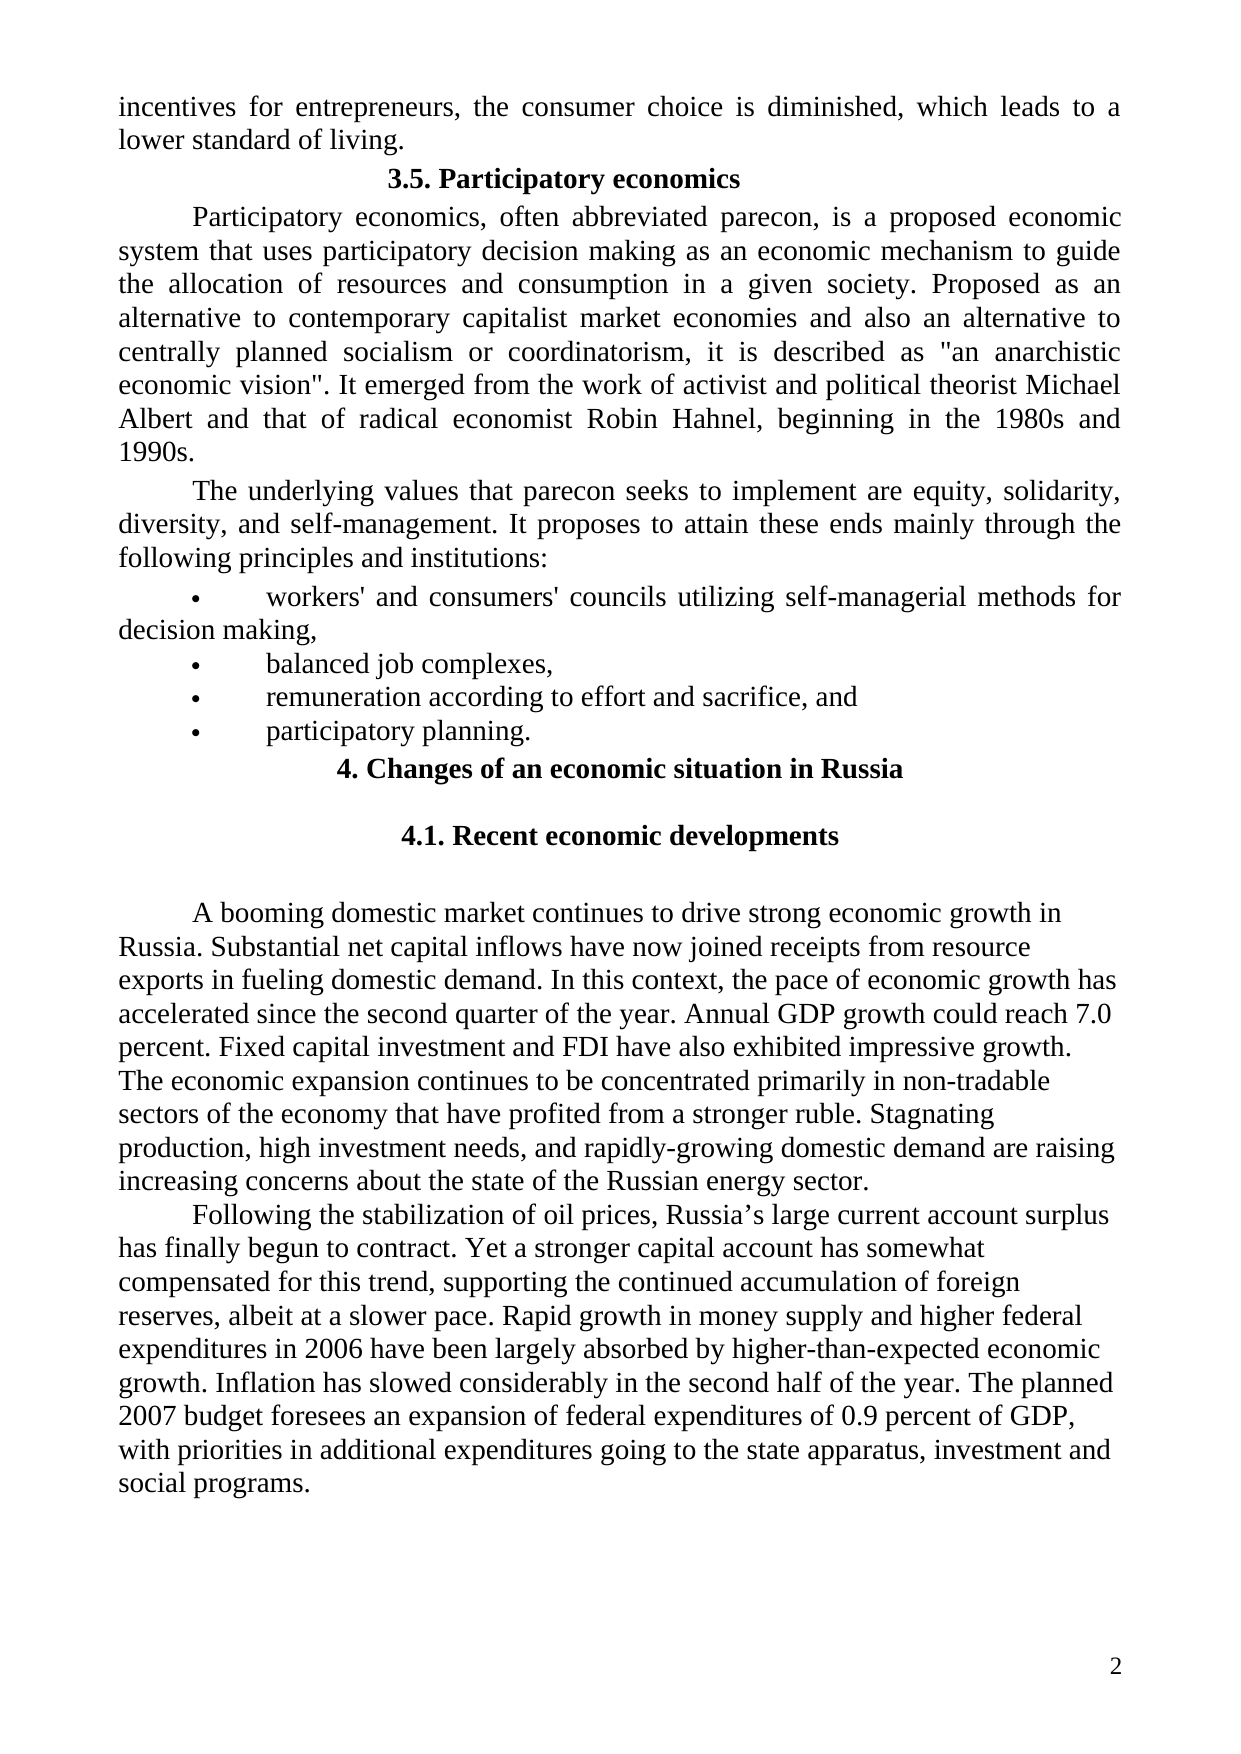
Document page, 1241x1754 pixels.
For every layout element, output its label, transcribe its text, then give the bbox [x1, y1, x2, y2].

text 4. Changes of an economic situation in Russia [118, 751, 1122, 785]
text 4.1. Recent economic developments [118, 818, 1122, 852]
list participatory planning. [118, 713, 1122, 746]
text Participatory economics, often abbreviated parecon, is a proposed economic system that uses participatory decision making as an economic mechanism to guide the allocation of resources and consumption in a given society. Proposed as an alternative to contemporary capitalist market economies and also an alternative to centrally planned socialism or coordinatorism, it is described as "an anarchistic economic vision". It emerged from the work of activist and political theorist Michael Albert and that of radical economist Robin Hahnel, beginning in the 1980s and 1990s. [118, 199, 1122, 468]
text A booming domestic market continues to drive strong economic growth in Russia. Substantial net capital inflows have now joined receipts from resource exports in fueling domestic demand. In this context, the pace of economic growth has accelerated since the second quarter of the year. Annual GDP growth could reach 7.0 percent. Fixed capital investment and FDI have also exhibited impressive growth. The economic expansion continues to be concentrated primarily in non-tradable sectors of the economy that have profited from a stronger ruble. Stagnating production, high investment needs, and rapidly-growing domestic demand are raising increasing concerns about the state of the Russian energy sector. [118, 895, 1122, 1197]
list remuneration according to effort and sacrifice, and [118, 679, 1122, 713]
list balanced job complexes, [118, 646, 1122, 679]
text Following the stabilization of oil prices, Russia’s large current account surplus has finally begun to contract. Yet a stronger capital account has somewhat compensated for this trend, supporting the continued accumulation of foreign reserves, albeit at a slower pace. Rapid growth in money supply and higher federal expenditures in 2006 have been largely absorbed by higher-than-expected economic growth. Inflation has slowed considerably in the second half of the year. The planned 2007 budget foresees an expansion of federal expenditures of 0.9 percent of GDP, with priorities in additional expenditures going to the state apparatus, investment and social programs. [118, 1197, 1122, 1499]
text The underlying values that parecon seeks to implement are equity, solidarity, diversity, and self-management. It proposes to attain these ends mainly through the following principles and institutions: [118, 473, 1122, 573]
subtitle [118, 89, 1122, 156]
text 3.5. Participatory economics [6, 161, 1122, 194]
list workers' and consumers' councils utilizing self-managerial methods for decision making, [118, 579, 1122, 646]
